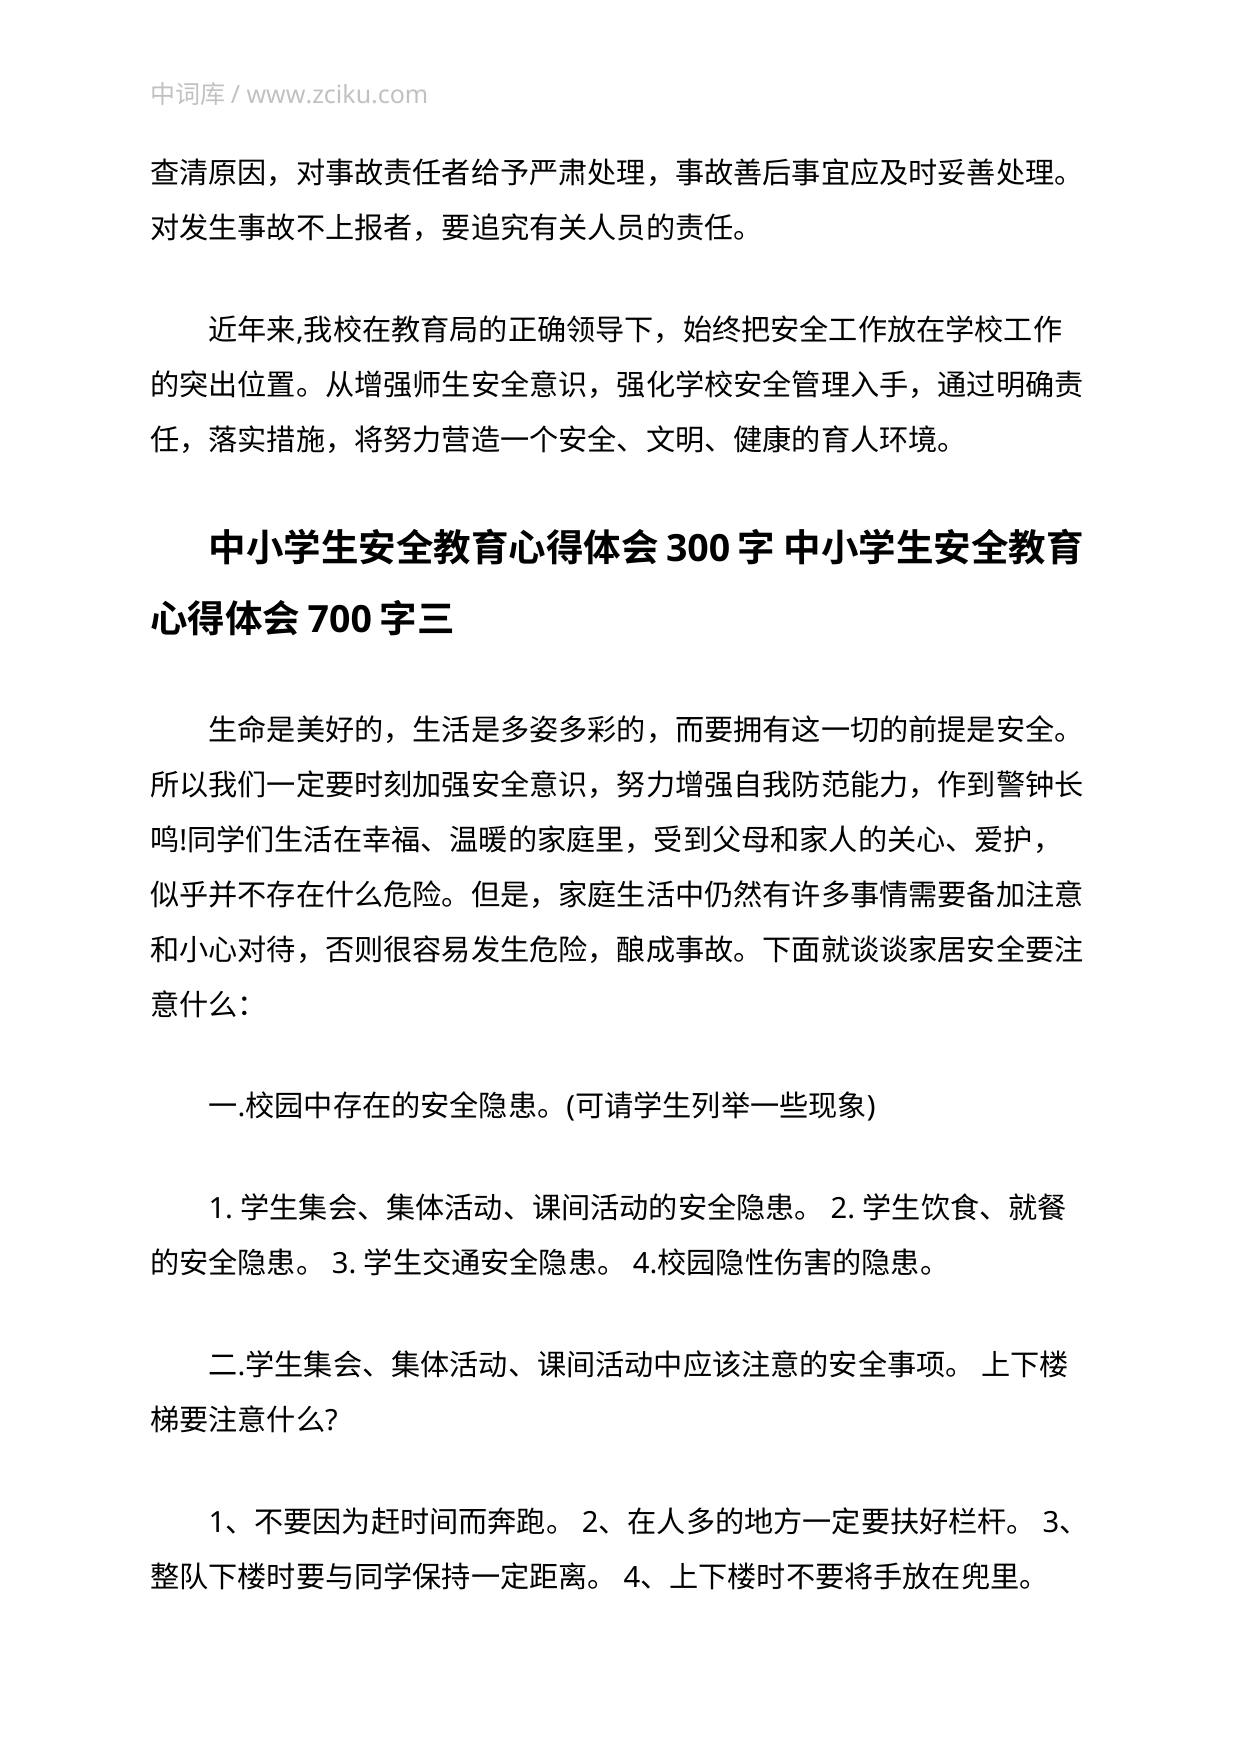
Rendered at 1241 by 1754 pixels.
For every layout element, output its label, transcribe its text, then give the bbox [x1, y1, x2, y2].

text 近年来,我校在教育局的正确领导下，始终把安全工作放在学校工作的突出位置。从增强师生安全意识，强化学校安全管理入手，通过明确责任，落实措施，将努力营造一个安全、文明、健康的育人环境。 [150, 307, 1090, 459]
text 1、不要因为赶时间而奔跑。 2、在人多的地方一定要扶好栏杆。 3、整队下楼时要与同学保持一定距离。 4、上下楼时不要将手放在兜里。 [150, 1499, 1090, 1596]
text 一.校园中存在的安全隐患。(可请学生列举一些现象) [150, 1083, 1090, 1125]
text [150, 150, 1090, 247]
text 二.学生集会、集体活动、课间活动中应该注意的安全事项。 上下楼梯要注意什么? [150, 1342, 1090, 1439]
text 生命是美好的，生活是多姿多彩的，而要拥有这一切的前提是安全。所以我们一定要时刻加强安全意识，努力增强自我防范能力，作到警钟长鸣!同学们生活在幸福、温暖的家庭里，受到父母和家人的关心、爱护，似乎并不存在什么危险。但是，家庭生活中仍然有许多事情需要备加注意和小心对待，否则很容易发生危险，酿成事故。下面就谈谈家居安全要注意什么： [150, 707, 1090, 1023]
text 1. 学生集会、集体活动、课间活动的安全隐患。 2. 学生饮食、就餐的安全隐患。 3. 学生交通安全隐患。 4.校园隐性伤害的隐患。 [150, 1185, 1090, 1282]
text 中小学生安全教育心得体会300字 中小学生安全教育心得体会700字三 [150, 518, 1090, 643]
